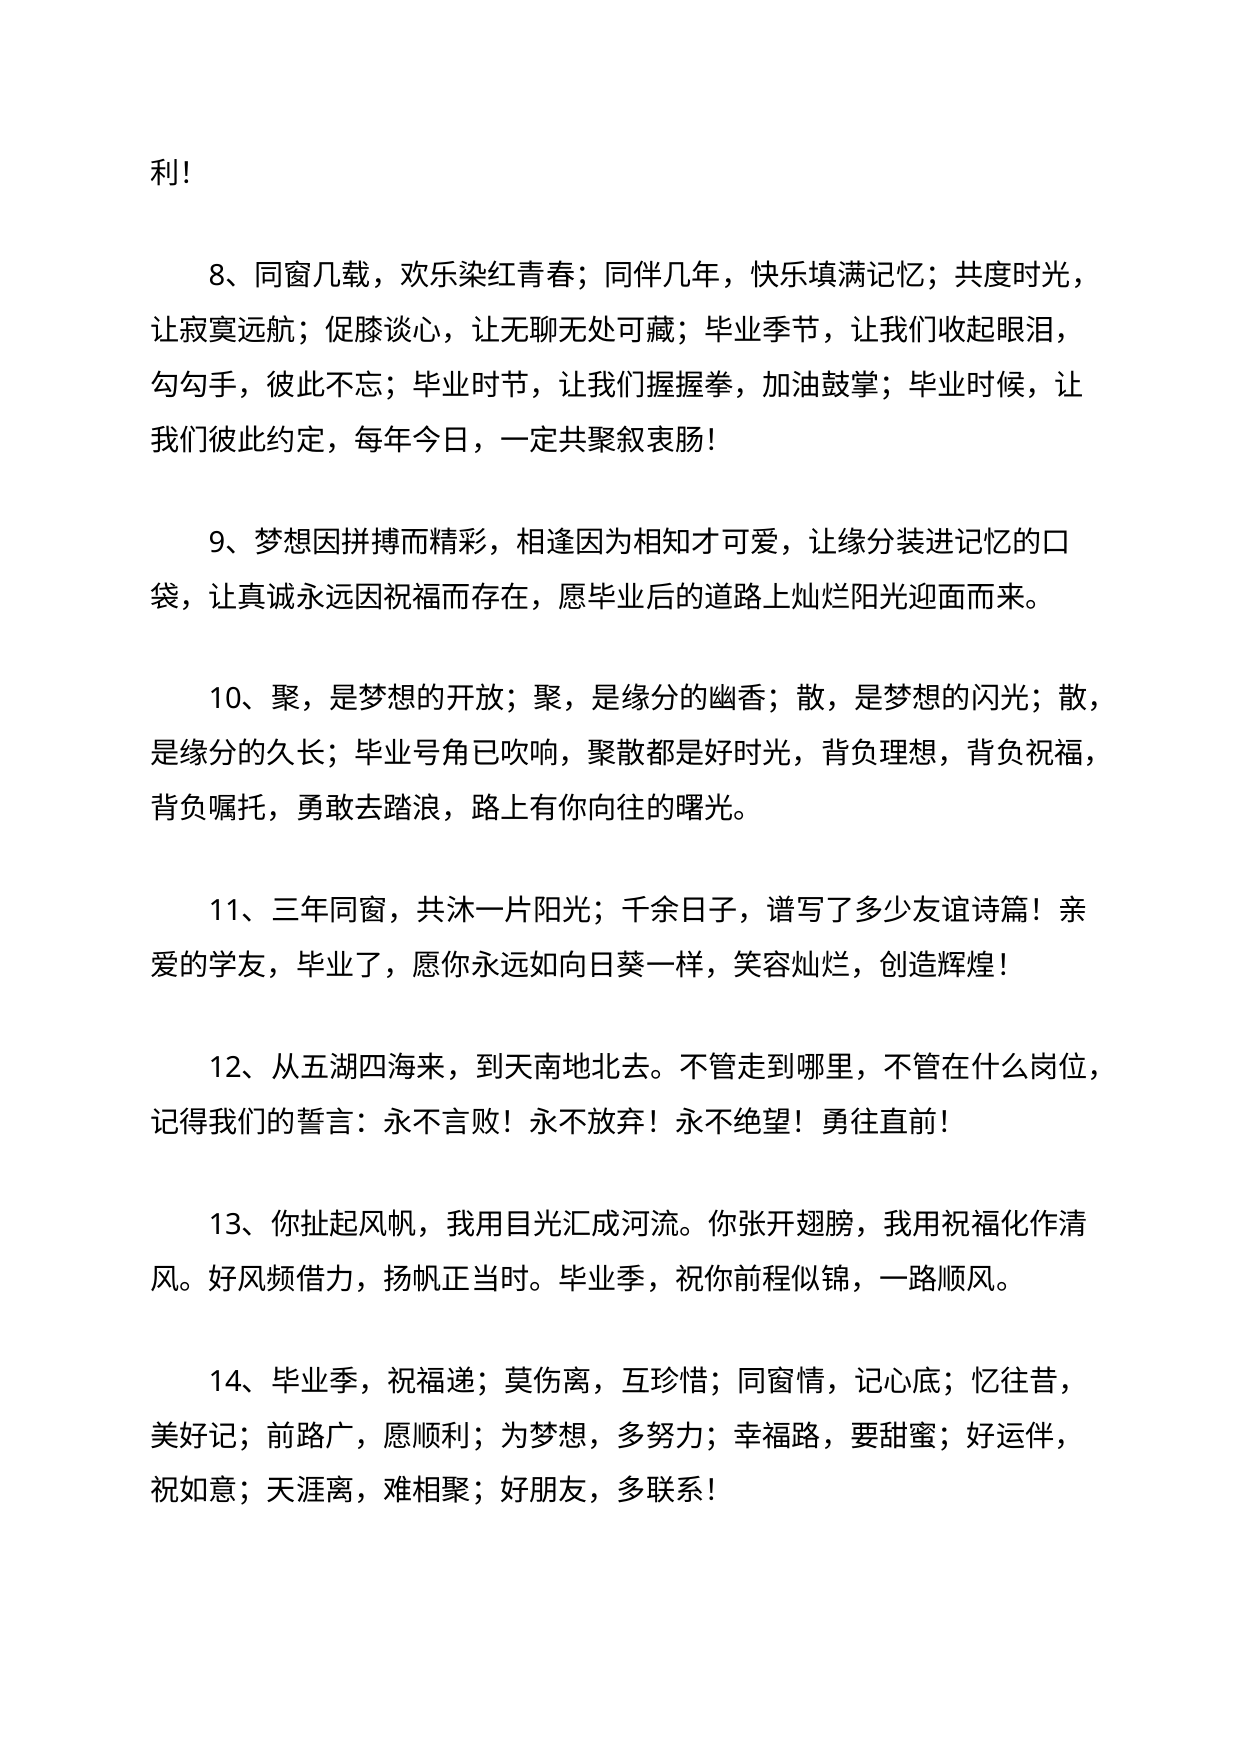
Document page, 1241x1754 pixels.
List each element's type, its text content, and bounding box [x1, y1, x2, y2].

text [150, 150, 1090, 192]
text 11、三年同窗，共沐一片阳光；千余日子，谱写了多少友谊诗篇！亲爱的学友，毕业了，愿你永远如向日葵一样，笑容灿烂，创造辉煌！ [150, 887, 1090, 984]
text 14、毕业季，祝福递；莫伤离，互珍惜；同窗情，记心底；忆往昔，美好记；前路广，愿顺利；为梦想，多努力；幸福路，要甜蜜；好运伴，祝如意；天涯离，难相聚；好朋友，多联系！ [150, 1357, 1090, 1509]
text 13、你扯起风帆，我用目光汇成河流。你张开翅膀，我用祝福化作清风。好风频借力，扬帆正当时。毕业季，祝你前程似锦，一路顺风。 [150, 1200, 1090, 1298]
text 9、梦想因拼搏而精彩，相逢因为相知才可爱，让缘分装进记忆的口袋，让真诚永远因祝福而存在，愿毕业后的道路上灿烂阳光迎面而来。 [150, 518, 1090, 616]
text 8、同窗几载，欢乐染红青春；同伴几年，快乐填满记忆；共度时光，让寂寞远航；促膝谈心，让无聊无处可藏；毕业季节，让我们收起眼泪，勾勾手，彼此不忘；毕业时节，让我们握握拳，加油鼓掌；毕业时候，让我们彼此约定，每年今日，一定共聚叙衷肠！ [150, 252, 1090, 459]
text 12、从五湖四海来，到天南地北去。不管走到哪里，不管在什么岗位，记得我们的誓言：永不言败！永不放弃！永不绝望！勇往直前！ [150, 1043, 1090, 1141]
text 10、聚，是梦想的开放；聚，是缘分的幽香；散，是梦想的闪光；散，是缘分的久长；毕业号角已吹响，聚散都是好时光，背负理想，背负祝福，背负嘱托，勇敢去踏浪，路上有你向往的曙光。 [150, 675, 1090, 827]
